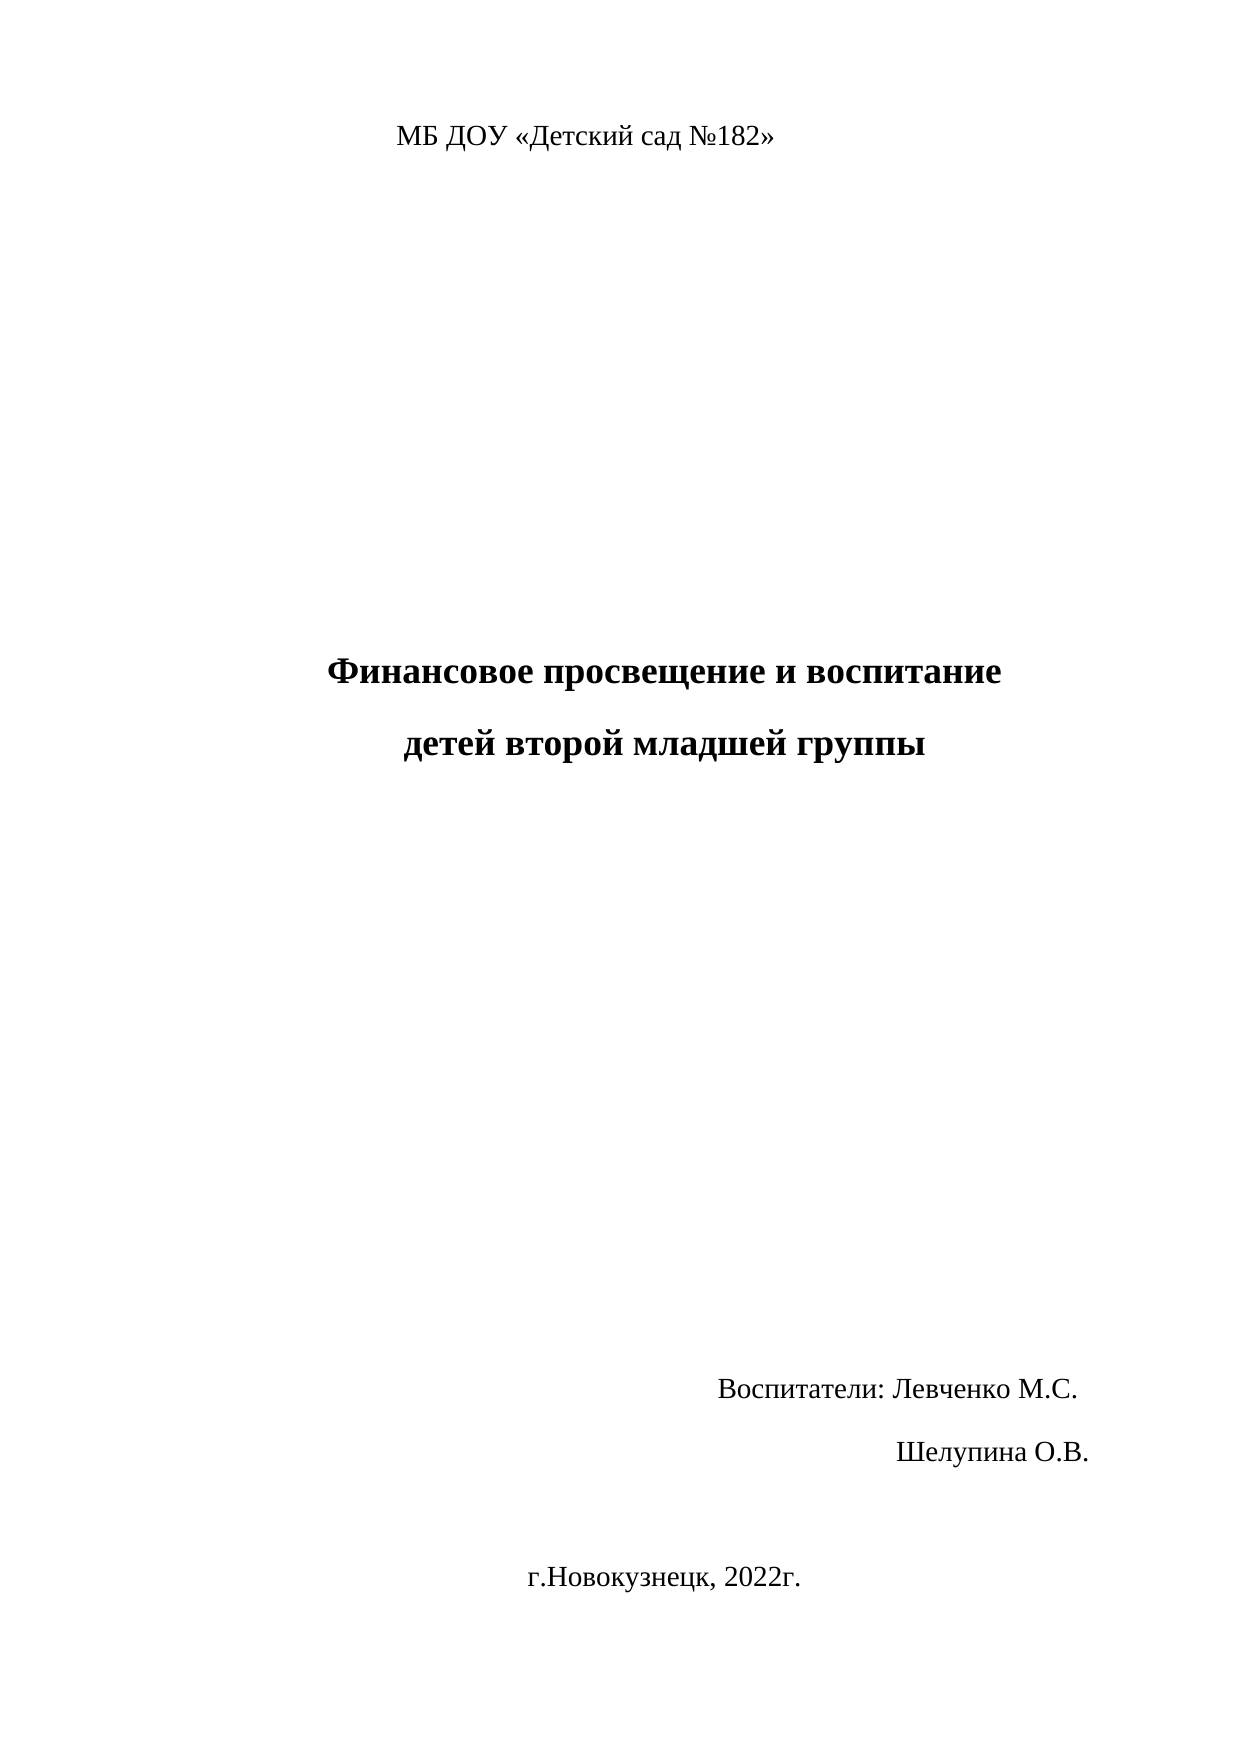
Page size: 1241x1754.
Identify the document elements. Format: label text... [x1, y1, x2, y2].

text Финансовое просвещение и воспитание [177, 648, 1152, 692]
text Воспитатели: Левченко М.С. [177, 1371, 1152, 1405]
text детей второй младшей группы [177, 721, 1152, 764]
text г.Новокузнецк, 2022г. [177, 1559, 1152, 1593]
text МБ ДОУ «Детский сад №182» [177, 118, 1152, 152]
text Шелупина О.В. [177, 1434, 1152, 1468]
